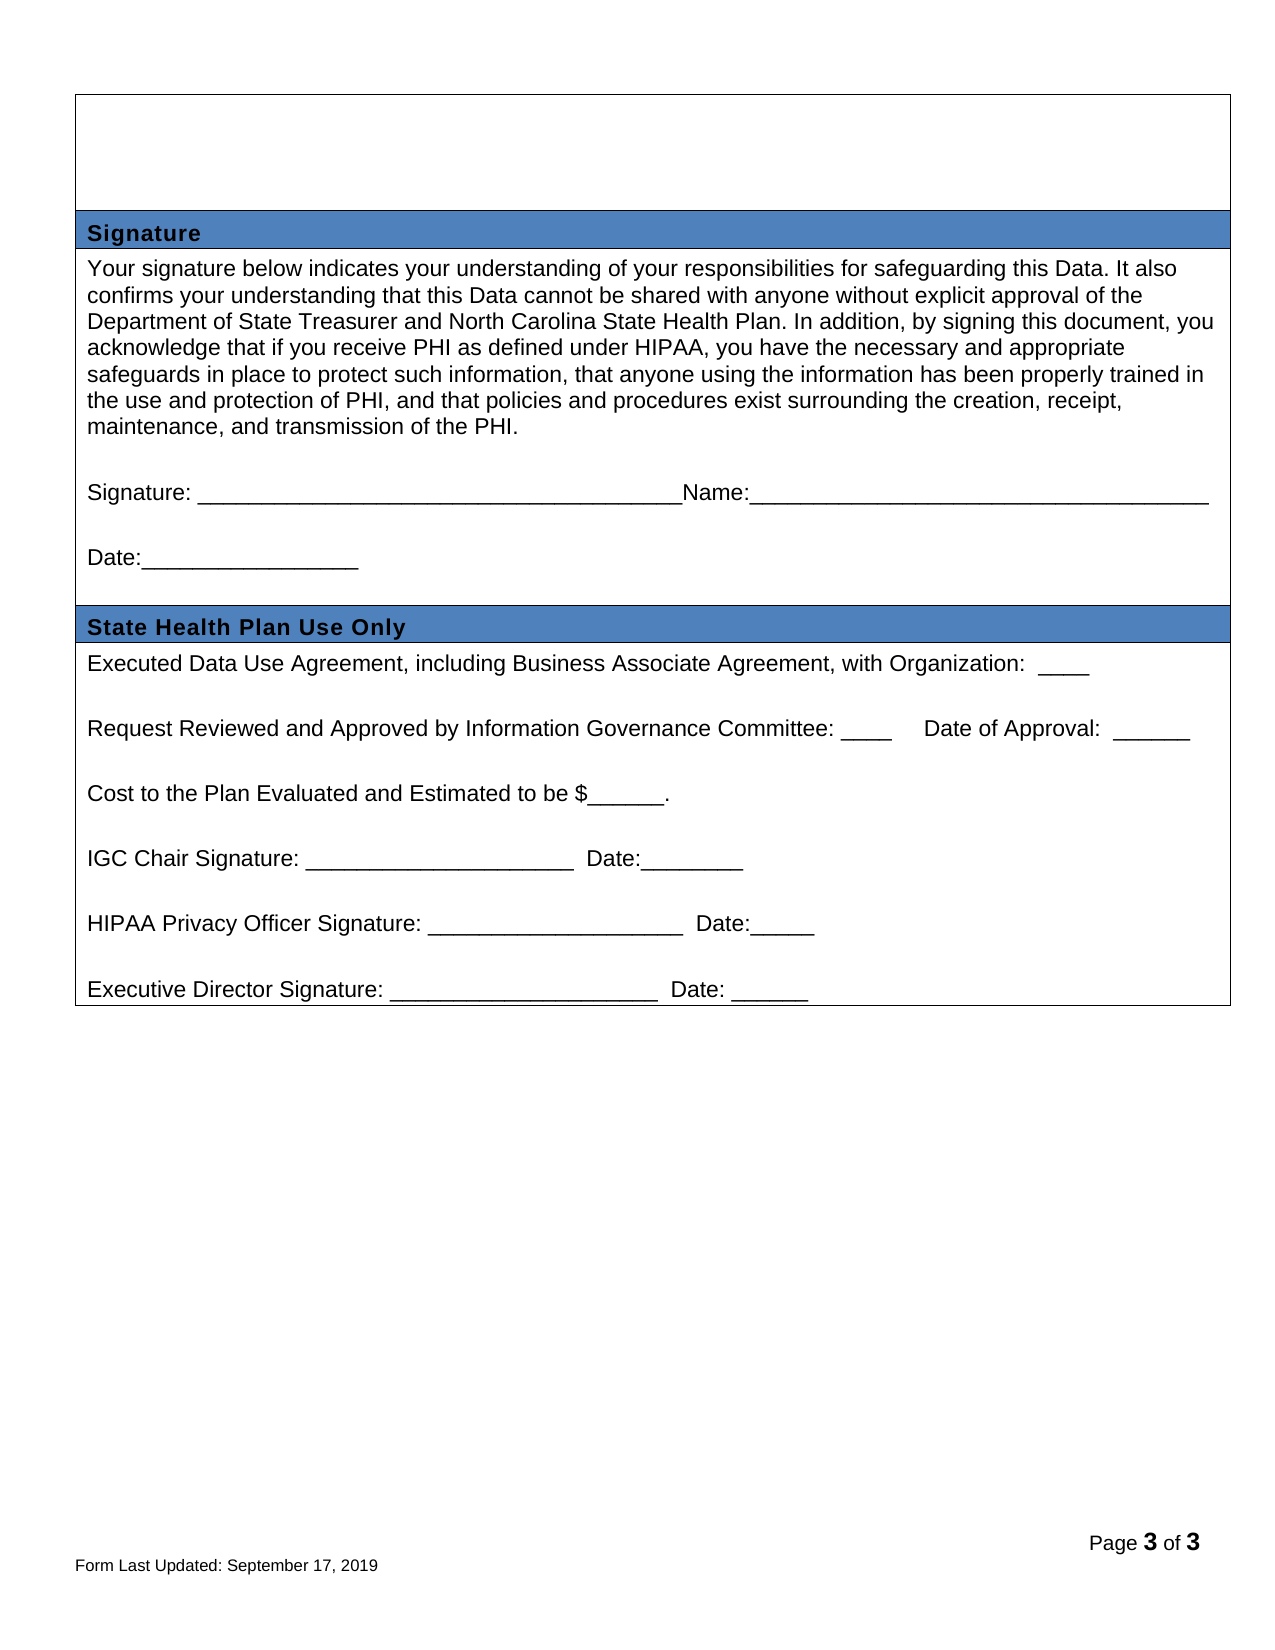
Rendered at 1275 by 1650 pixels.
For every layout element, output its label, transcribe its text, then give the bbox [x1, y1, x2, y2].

table_cell State Health Plan Use Only [76, 606, 1230, 642]
table_cell Your signature below indicates your understanding of your responsibilities for safeguarding this Data. It also confirms your understanding that this Data cannot be shared with anyone without explicit approval of the Department of State Treasurer and North Carolina State Health Plan. In addition, by signing this document, you acknowledge that if you receive PHI as defined under HIPAA, you have the necessary and appropriate safeguards in place to protect such information, that anyone using the information has been properly trained in the use and protection of PHI, and that policies and procedures exist surrounding the creation, receipt, maintenance, and transmission of the PHI. Signature: ______________________________________Name:____________________________________ Date:_________________ [76, 249, 1230, 605]
table_cell Signature [76, 211, 1230, 248]
table_cell Executed Data Use Agreement, including Business Associate Agreement, with Organization: ____ Request Reviewed and Approved by Information Governance Committee: ____ Date of Approval: ______ Cost to the Plan Evaluated and Estimated to be $______. IGC Chair Signature: _____________________ Date:________ HIPAA Privacy Officer Signature: ____________________ Date:_____ Executive Director Signature: _____________________ Date: ______ [76, 643, 1230, 1005]
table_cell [76, 95, 1230, 210]
